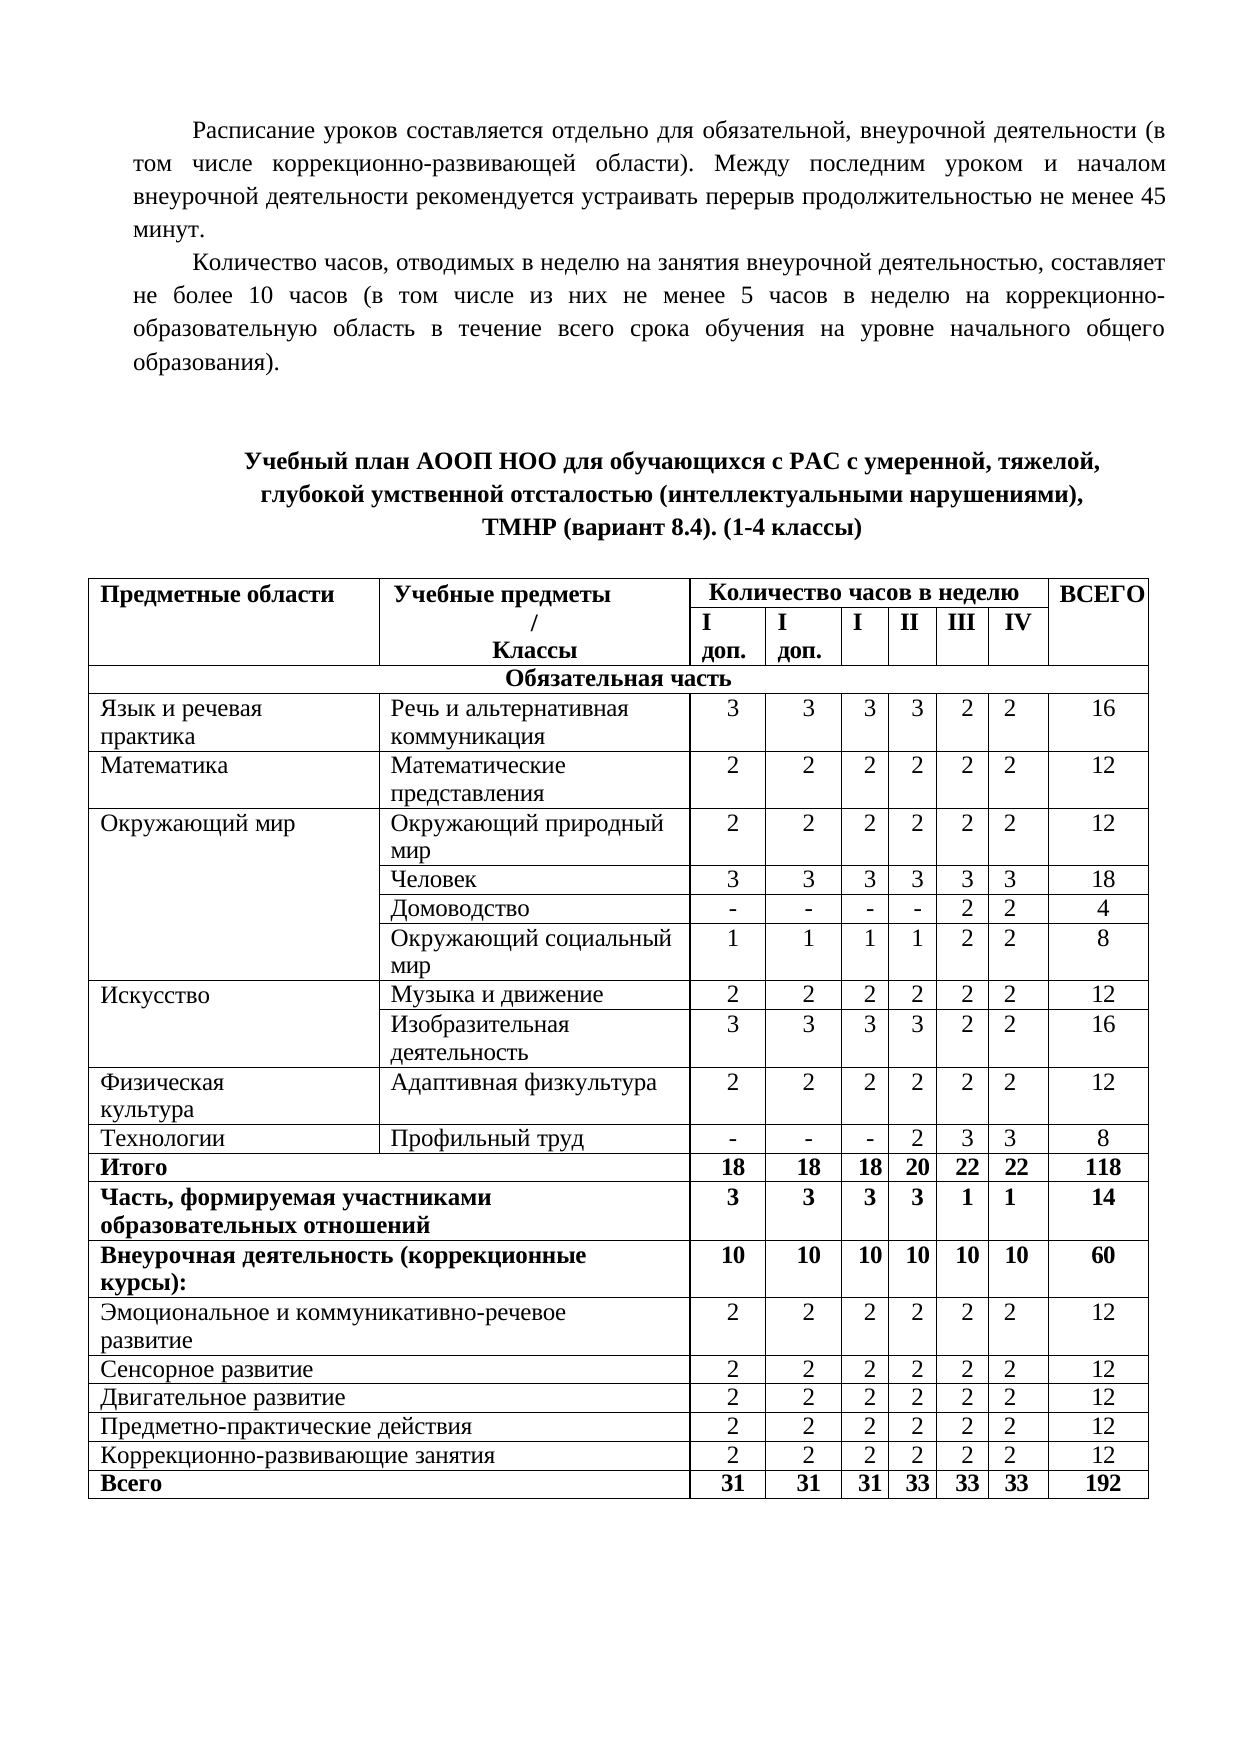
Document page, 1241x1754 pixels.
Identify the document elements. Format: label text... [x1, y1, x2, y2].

table_cell 2 [937, 1298, 988, 1355]
table_cell 3 [842, 1010, 888, 1067]
table_cell 2 [766, 1356, 841, 1383]
table_cell 1 [842, 924, 888, 980]
table_cell 1 [889, 924, 936, 980]
table_cell Речь и альтернативная коммуникация [380, 694, 689, 751]
table_cell 2 [889, 1413, 936, 1441]
table_cell 3 [842, 694, 888, 751]
subtitle Учебный план АООП НОО для обучающихся с РАС с умеренной, тяжелой, глубокой умственной отсталостью (интеллектуальными нарушениями), ТМНР (вариант 8.4). (1-4 классы) [224, 446, 1119, 541]
table_cell 31 [766, 1471, 841, 1498]
table_cell 10 [937, 1241, 988, 1297]
table_cell 2 [691, 1298, 765, 1355]
table_cell 18 [766, 1154, 841, 1181]
table_cell Математические представления [380, 752, 689, 808]
table_cell 3 [691, 1010, 765, 1067]
table_cell 2 [842, 1356, 888, 1383]
table_cell - [842, 895, 888, 923]
table_cell 2 [989, 924, 1048, 980]
table_cell 2 [889, 1298, 936, 1355]
table_cell 10 [766, 1241, 841, 1297]
table_cell 2 [766, 1298, 841, 1355]
table_cell 4 [1049, 895, 1148, 923]
table_cell 2 [766, 1442, 841, 1469]
table_cell Обязательная часть [89, 666, 1148, 693]
table_cell 2 [937, 981, 988, 1009]
table_cell 2 [989, 1413, 1048, 1441]
table_cell 1 [691, 924, 765, 980]
table_cell 2 [989, 1010, 1048, 1067]
table_cell 22 [937, 1154, 988, 1181]
table_cell Изобразительная деятельность [380, 1010, 689, 1067]
table_cell 2 [937, 1442, 988, 1469]
table_cell Математика [89, 752, 379, 808]
table_cell Окружающий мир [89, 809, 379, 980]
table_cell 2 [989, 1384, 1048, 1412]
table_cell 14 [1049, 1182, 1148, 1240]
table_cell 2 [989, 694, 1048, 751]
table_cell 12 [1049, 1356, 1148, 1383]
table_cell 2 [937, 895, 988, 923]
table_cell 2 [842, 752, 888, 808]
table_cell Окружающий природный мир [380, 809, 689, 865]
table_cell III [937, 608, 988, 664]
table_cell 2 [691, 1413, 765, 1441]
table_cell 2 [691, 752, 765, 808]
table_cell 2 [766, 1384, 841, 1412]
table_cell 12 [1049, 1068, 1148, 1124]
table_cell Человек [380, 866, 689, 894]
table_cell Эмоциональное и коммуникативно-речевое развитие [89, 1298, 689, 1355]
table_cell 2 [691, 981, 765, 1009]
table_cell Адаптивная физкультура [380, 1068, 689, 1124]
table_cell Музыка и движение [380, 981, 689, 1009]
table_cell 1 [937, 1182, 988, 1240]
table_cell Предметно-практические действия [89, 1413, 689, 1441]
table_cell 3 [937, 1125, 988, 1153]
table_cell 2 [989, 895, 1048, 923]
table_cell 2 [937, 924, 988, 980]
table_cell 2 [889, 752, 936, 808]
table_cell 2 [937, 1010, 988, 1067]
table_cell 33 [989, 1471, 1048, 1498]
table_cell 2 [842, 1442, 888, 1469]
table_cell I доп. [691, 608, 765, 664]
table_cell 2 [842, 1384, 888, 1412]
table_cell 3 [691, 1182, 765, 1240]
table_cell 192 [1049, 1471, 1148, 1498]
table_cell 20 [889, 1154, 936, 1181]
table_cell 2 [766, 809, 841, 865]
table_cell - [691, 895, 765, 923]
table_cell 3 [766, 694, 841, 751]
table_cell 12 [1049, 1384, 1148, 1412]
table_cell 18 [691, 1154, 765, 1181]
table_header Предметные области [89, 579, 379, 664]
table_cell 3 [691, 694, 765, 751]
table_cell II [889, 608, 936, 664]
table_cell 3 [766, 1182, 841, 1240]
table_cell 12 [1049, 809, 1148, 865]
table_cell 2 [766, 752, 841, 808]
table_cell 10 [889, 1241, 936, 1297]
table_cell 8 [1049, 924, 1148, 980]
table_cell 2 [691, 809, 765, 865]
table_cell Окружающий социальный мир [380, 924, 689, 980]
table_cell 3 [989, 866, 1048, 894]
table_cell 2 [889, 1356, 936, 1383]
table_cell Язык и речевая практика [89, 694, 379, 751]
table_cell Внеурочная деятельность (коррекционные курсы): [89, 1241, 689, 1297]
table_cell 16 [1049, 694, 1148, 751]
table_header Учебные предметы / Классы [380, 579, 689, 664]
table_cell Двигательное развитие [89, 1384, 689, 1412]
table_cell 2 [937, 1068, 988, 1124]
table_cell 2 [842, 1413, 888, 1441]
table_cell 2 [989, 1068, 1048, 1124]
table_cell Профильный труд [380, 1125, 689, 1153]
table_cell 2 [766, 1068, 841, 1124]
table_cell IV [989, 608, 1048, 664]
text Расписание уроков составляется отдельно для обязательной, внеурочной деятельности (в том числе коррекционно-развивающей области). Между последним уроком и началом внеурочной деятельности рекомендуется устраивать перерыв продолжительностью не менее 45 минут. [133, 115, 1166, 243]
table_cell 2 [691, 1068, 765, 1124]
table_cell 2 [842, 1298, 888, 1355]
table_cell - [691, 1125, 765, 1153]
table_cell Технологии [89, 1125, 379, 1153]
table_cell I доп. [766, 608, 841, 664]
table_cell 12 [1049, 1413, 1148, 1441]
table_cell 2 [691, 1356, 765, 1383]
table_cell Коррекционно-развивающие занятия [89, 1442, 689, 1469]
table_cell 2 [937, 1413, 988, 1441]
table_cell 1 [989, 1182, 1048, 1240]
table_cell 10 [989, 1241, 1048, 1297]
table_cell 16 [1049, 1010, 1148, 1067]
table_cell 1 [766, 924, 841, 980]
table_cell - [766, 895, 841, 923]
table_cell 3 [889, 694, 936, 751]
table_cell - [842, 1125, 888, 1153]
table_cell 31 [691, 1471, 765, 1498]
table_cell 3 [889, 1010, 936, 1067]
table_cell 2 [889, 1384, 936, 1412]
table_cell 12 [1049, 1442, 1148, 1469]
table_cell 3 [766, 866, 841, 894]
table_cell Итого [89, 1154, 689, 1181]
table_cell 3 [842, 1182, 888, 1240]
table_cell 8 [1049, 1125, 1148, 1153]
table_cell 3 [889, 1182, 936, 1240]
table_cell 2 [889, 1442, 936, 1469]
table_cell 10 [842, 1241, 888, 1297]
table_cell 2 [889, 1125, 936, 1153]
table_cell 2 [691, 1384, 765, 1412]
table_cell 2 [766, 1413, 841, 1441]
table_cell 2 [989, 981, 1048, 1009]
table_cell Всего [89, 1471, 689, 1498]
table_cell 10 [691, 1241, 765, 1297]
table_cell 2 [889, 981, 936, 1009]
table_cell 12 [1049, 981, 1148, 1009]
table_cell 3 [691, 866, 765, 894]
table_cell 60 [1049, 1241, 1148, 1297]
table_cell - [766, 1125, 841, 1153]
table_cell 2 [989, 752, 1048, 808]
table_cell 2 [889, 1068, 936, 1124]
table_cell - [889, 895, 936, 923]
text Количество часов, отводимых в неделю на занятия внеурочной деятельностью, составляет не более 10 часов (в том числе из них не менее 5 часов в неделю на коррекционно-образовательную область в течение всего срока обучения на уровне начального общего образования). [133, 247, 1166, 375]
table_cell Сенсорное развитие [89, 1356, 689, 1383]
table_cell 2 [691, 1442, 765, 1469]
table_cell 3 [989, 1125, 1048, 1153]
table_cell 22 [989, 1154, 1048, 1181]
table_cell 12 [1049, 752, 1148, 808]
table_cell 3 [937, 866, 988, 894]
table_cell 2 [842, 981, 888, 1009]
table_cell Часть, формируемая участниками образовательных отношений [89, 1182, 689, 1240]
table_cell 31 [842, 1471, 888, 1498]
table_cell 33 [889, 1471, 936, 1498]
table_cell Домоводство [380, 895, 689, 923]
table_cell 2 [842, 809, 888, 865]
table_cell 2 [937, 1384, 988, 1412]
table_cell 2 [989, 1356, 1048, 1383]
table_cell 2 [937, 809, 988, 865]
table_cell 3 [766, 1010, 841, 1067]
table_cell 2 [842, 1068, 888, 1124]
table_cell 2 [989, 809, 1048, 865]
table_cell I [842, 608, 888, 664]
table_cell 2 [937, 752, 988, 808]
table_cell 2 [937, 1356, 988, 1383]
table_cell 118 [1049, 1154, 1148, 1181]
table_cell 18 [842, 1154, 888, 1181]
table_cell 2 [766, 981, 841, 1009]
table_cell 3 [889, 866, 936, 894]
table_header Количество часов в неделю [691, 579, 1048, 607]
table_cell Физическая культура [89, 1068, 379, 1124]
table_cell 2 [989, 1442, 1048, 1469]
table_header ВСЕГО [1049, 579, 1148, 664]
table_cell 2 [989, 1298, 1048, 1355]
table_cell 2 [937, 694, 988, 751]
table_cell Искусство [89, 981, 379, 1067]
table_cell 33 [937, 1471, 988, 1498]
table_cell 12 [1049, 1298, 1148, 1355]
table_cell 18 [1049, 866, 1148, 894]
table_cell 3 [842, 866, 888, 894]
table_cell 2 [889, 809, 936, 865]
